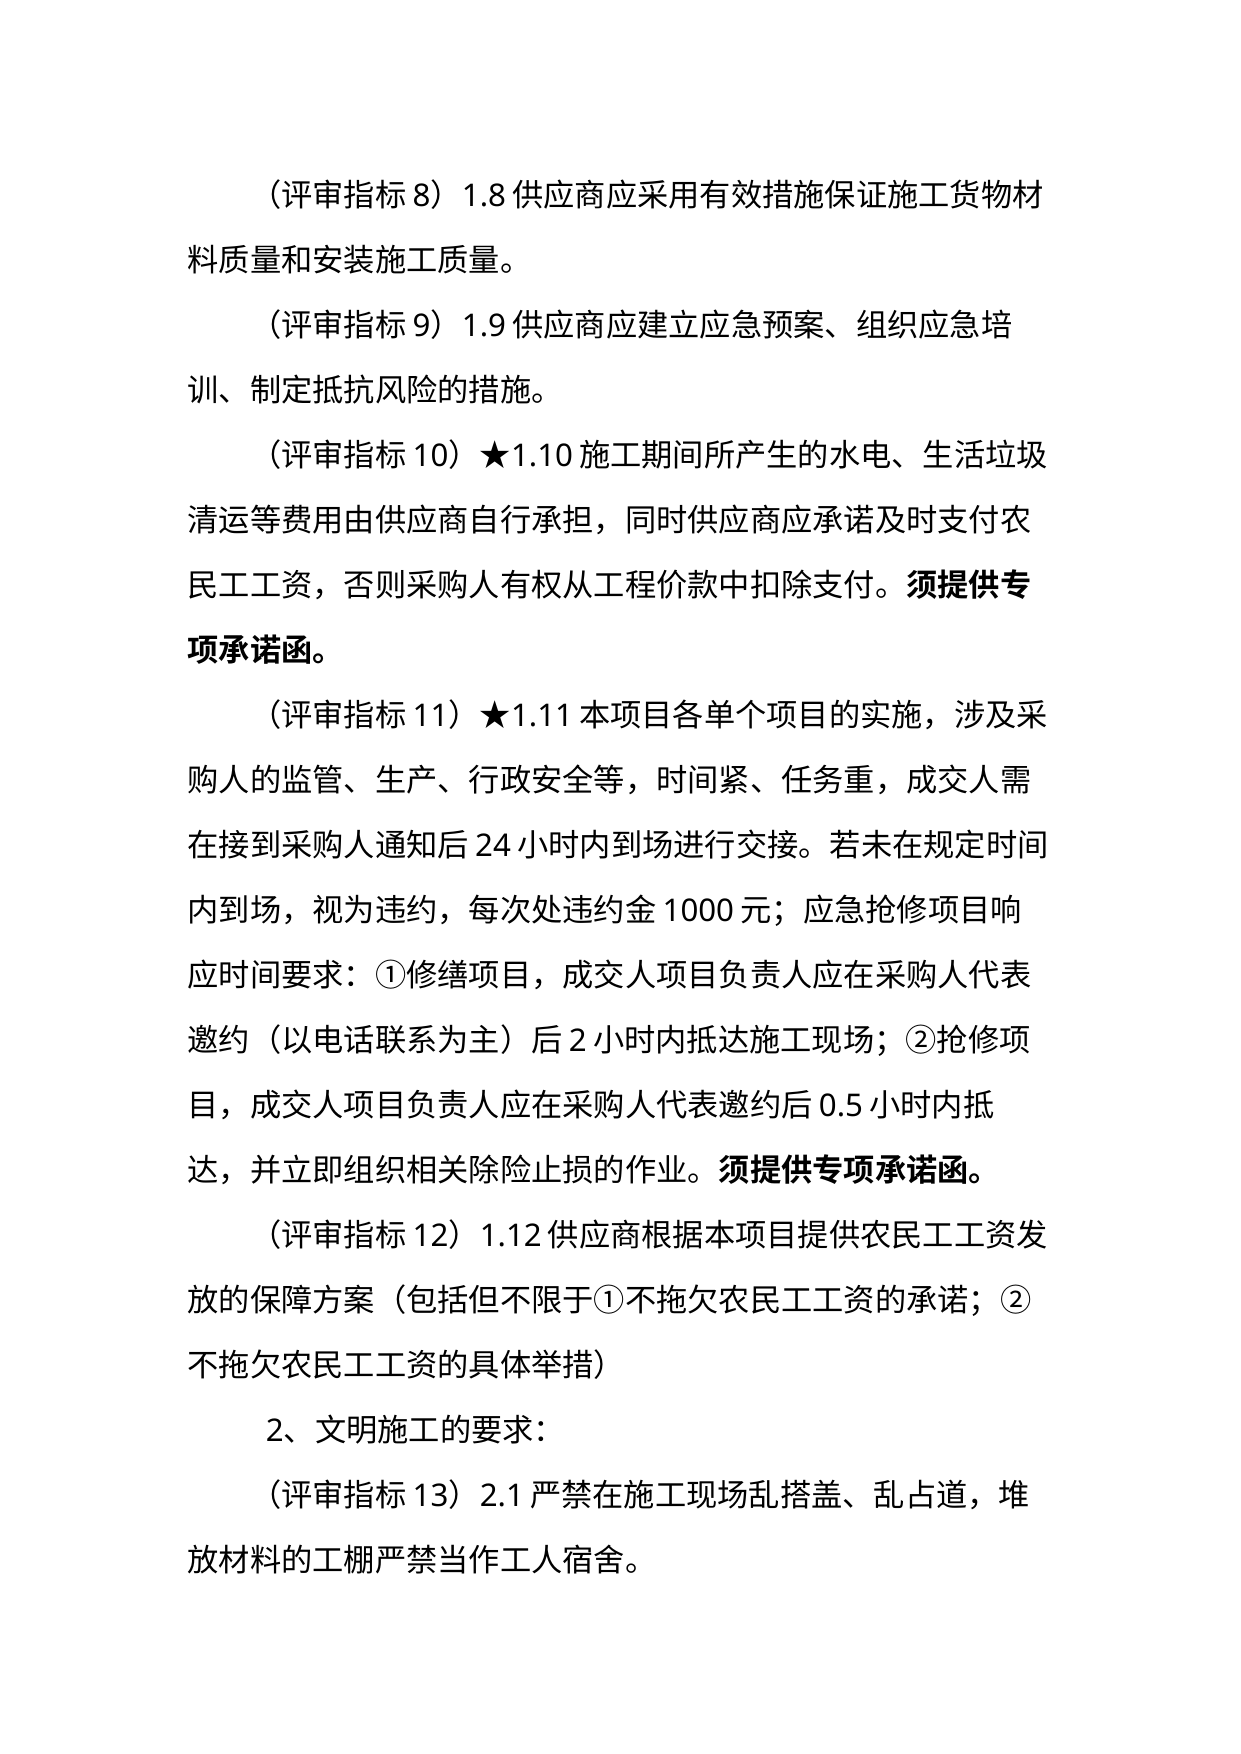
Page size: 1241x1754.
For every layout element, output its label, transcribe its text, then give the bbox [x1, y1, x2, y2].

text （评审指标11）★1.11本项目各单个项目的实施，涉及采购人的监管、生产、行政安全等，时间紧、任务重，成交人需在接到采购人通知后24小时内到场进行交接。若未在规定时间内到场，视为违约，每次处违约金1000元；应急抢修项目响应时间要求：①修缮项目，成交人项目负责人应在采购人代表邀约（以电话联系为主）后2小时内抵达施工现场；②抢修项目，成交人项目负责人应在采购人代表邀约后0.5小时内抵达，并立即组织相关除险止损的作业。须提供专项承诺函。 [187, 682, 1053, 1202]
text （评审指标8）1.8供应商应采用有效措施保证施工货物材料质量和安装施工质量。 [187, 162, 1053, 292]
text （评审指标13）2.1严禁在施工现场乱搭盖、乱占道，堆放材料的工棚严禁当作工人宿舍。 [187, 1462, 1053, 1592]
text （评审指标10）★1.10施工期间所产生的水电、生活垃圾清运等费用由供应商自行承担，同时供应商应承诺及时支付农民工工资，否则采购人有权从工程价款中扣除支付。须提供专项承诺函。 [187, 422, 1053, 682]
text 2、文明施工的要求： [187, 1397, 1053, 1462]
text （评审指标9）1.9供应商应建立应急预案、组织应急培训、制定抵抗风险的措施。 [187, 292, 1053, 422]
text （评审指标12）1.12供应商根据本项目提供农民工工资发放的保障方案（包括但不限于①不拖欠农民工工资的承诺；②不拖欠农民工工资的具体举措） [187, 1202, 1053, 1397]
